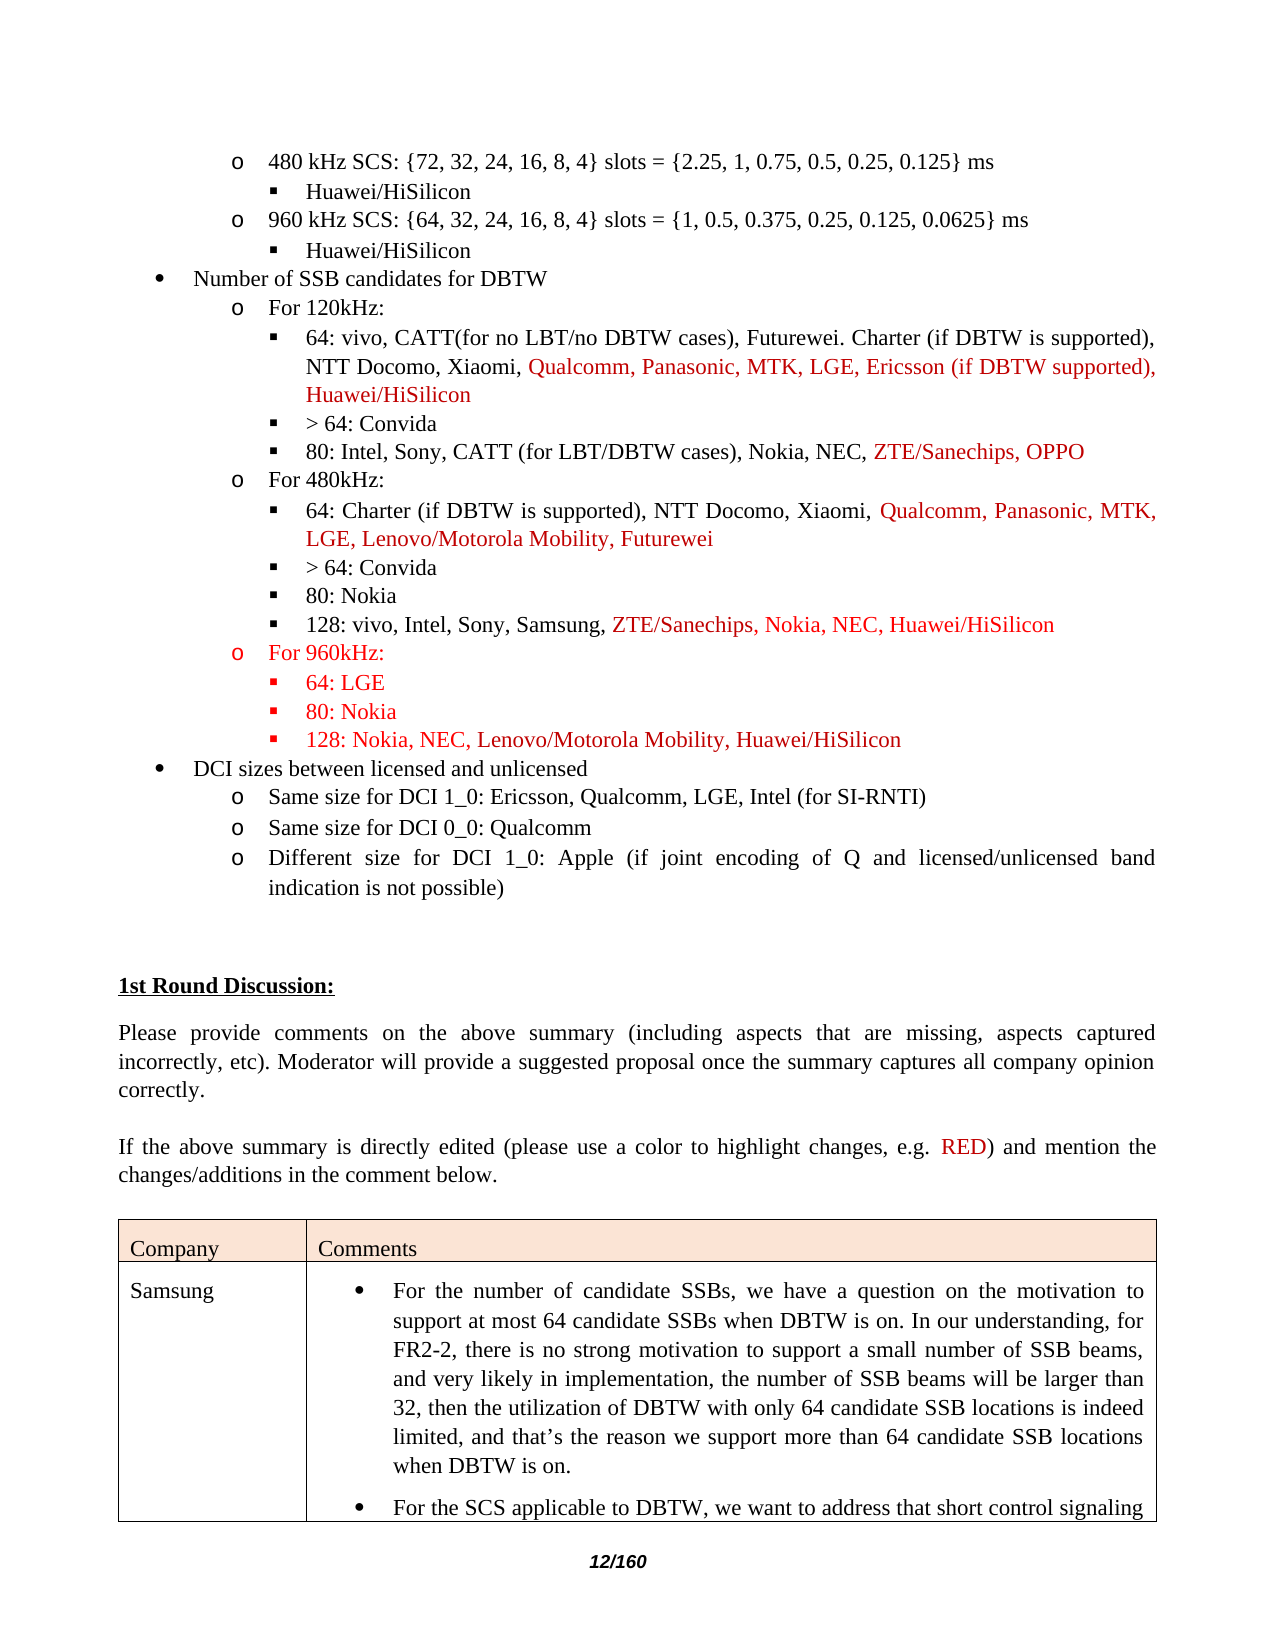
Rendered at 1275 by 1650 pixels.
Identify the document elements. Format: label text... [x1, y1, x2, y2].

text If the above summary is directly edited (please use a color to highlight changes, e.g. RED) and mention the changes/additions in the comment below. [118, 1133, 1157, 1188]
list Same size for DCI 0_0: Qualcomm [231, 814, 1157, 842]
text Please provide comments on the above summary (including aspects that are missing, aspects captured incorrectly, etc). Moderator will provide a suggested proposal once the summary captures all company opinion correctly. [118, 1019, 1157, 1103]
list 80: Intel, Sony, CATT (for LBT/DBTW cases), Nokia, NEC, ZTE/Sanechips, OPPO [268, 438, 1157, 464]
list > 64: Convida [268, 554, 1157, 580]
table_header Company [119, 1220, 306, 1261]
list For 480kHz: [231, 466, 1157, 495]
subtitle 1st Round Discussion: [118, 972, 1157, 998]
list 80: Nokia [268, 582, 1157, 608]
list Huawei/HiSilicon [268, 178, 1157, 204]
list Different size for DCI 1_0: Apple (if joint encoding of Q and licensed/unlicensed band indication is not possible) [231, 844, 1157, 901]
list For 120kHz: [231, 294, 1157, 322]
list 960 kHz SCS: {64, 32, 24, 16, 8, 4} slots = {1, 0.5, 0.375, 0.25, 0.125, 0.0625} ms [231, 207, 1157, 235]
list 80: Nokia [268, 698, 1157, 724]
list Same size for DCI 1_0: Ericsson, Qualcomm, LGE, Intel (for SI-RNTI) [231, 783, 1157, 811]
list 480 kHz SCS: {72, 32, 24, 16, 8, 4} slots = {2.25, 1, 0.75, 0.5, 0.25, 0.125} ms [231, 148, 1157, 176]
table_cell Samsung [119, 1262, 306, 1521]
list > 64: Convida [268, 409, 1157, 436]
list For 960kHz: [231, 639, 1157, 667]
list Huawei/HiSilicon [268, 237, 1157, 263]
list 128: vivo, Intel, Sony, Samsung, ZTE/Sanechips, Nokia, NEC, Huawei/HiSilicon [268, 611, 1157, 637]
list 64: vivo, CATT(for no LBT/no DBTW cases), Futurewei. Charter (if DBTW is supported), NTT Docomo, Xiaomi, Qualcomm, Panasonic, MTK, LGE, Ericsson (if DBTW supported), Huawei/HiSilicon [268, 324, 1157, 407]
list Number of SSB candidates for DBTW [156, 265, 1157, 292]
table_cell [307, 1262, 1156, 1521]
list DCI sizes between licensed and unlicensed [156, 755, 1157, 781]
list 64: LGE [268, 669, 1157, 696]
list 128: Nokia, NEC, Lenovo/Motorola Mobility, Huawei/HiSilicon [268, 726, 1157, 753]
table_header Comments [307, 1220, 1156, 1261]
list 64: Charter (if DBTW is supported), NTT Docomo, Xiaomi, Qualcomm, Panasonic, MTK, LGE, Lenovo/Motorola Mobility, Futurewei [268, 497, 1157, 552]
